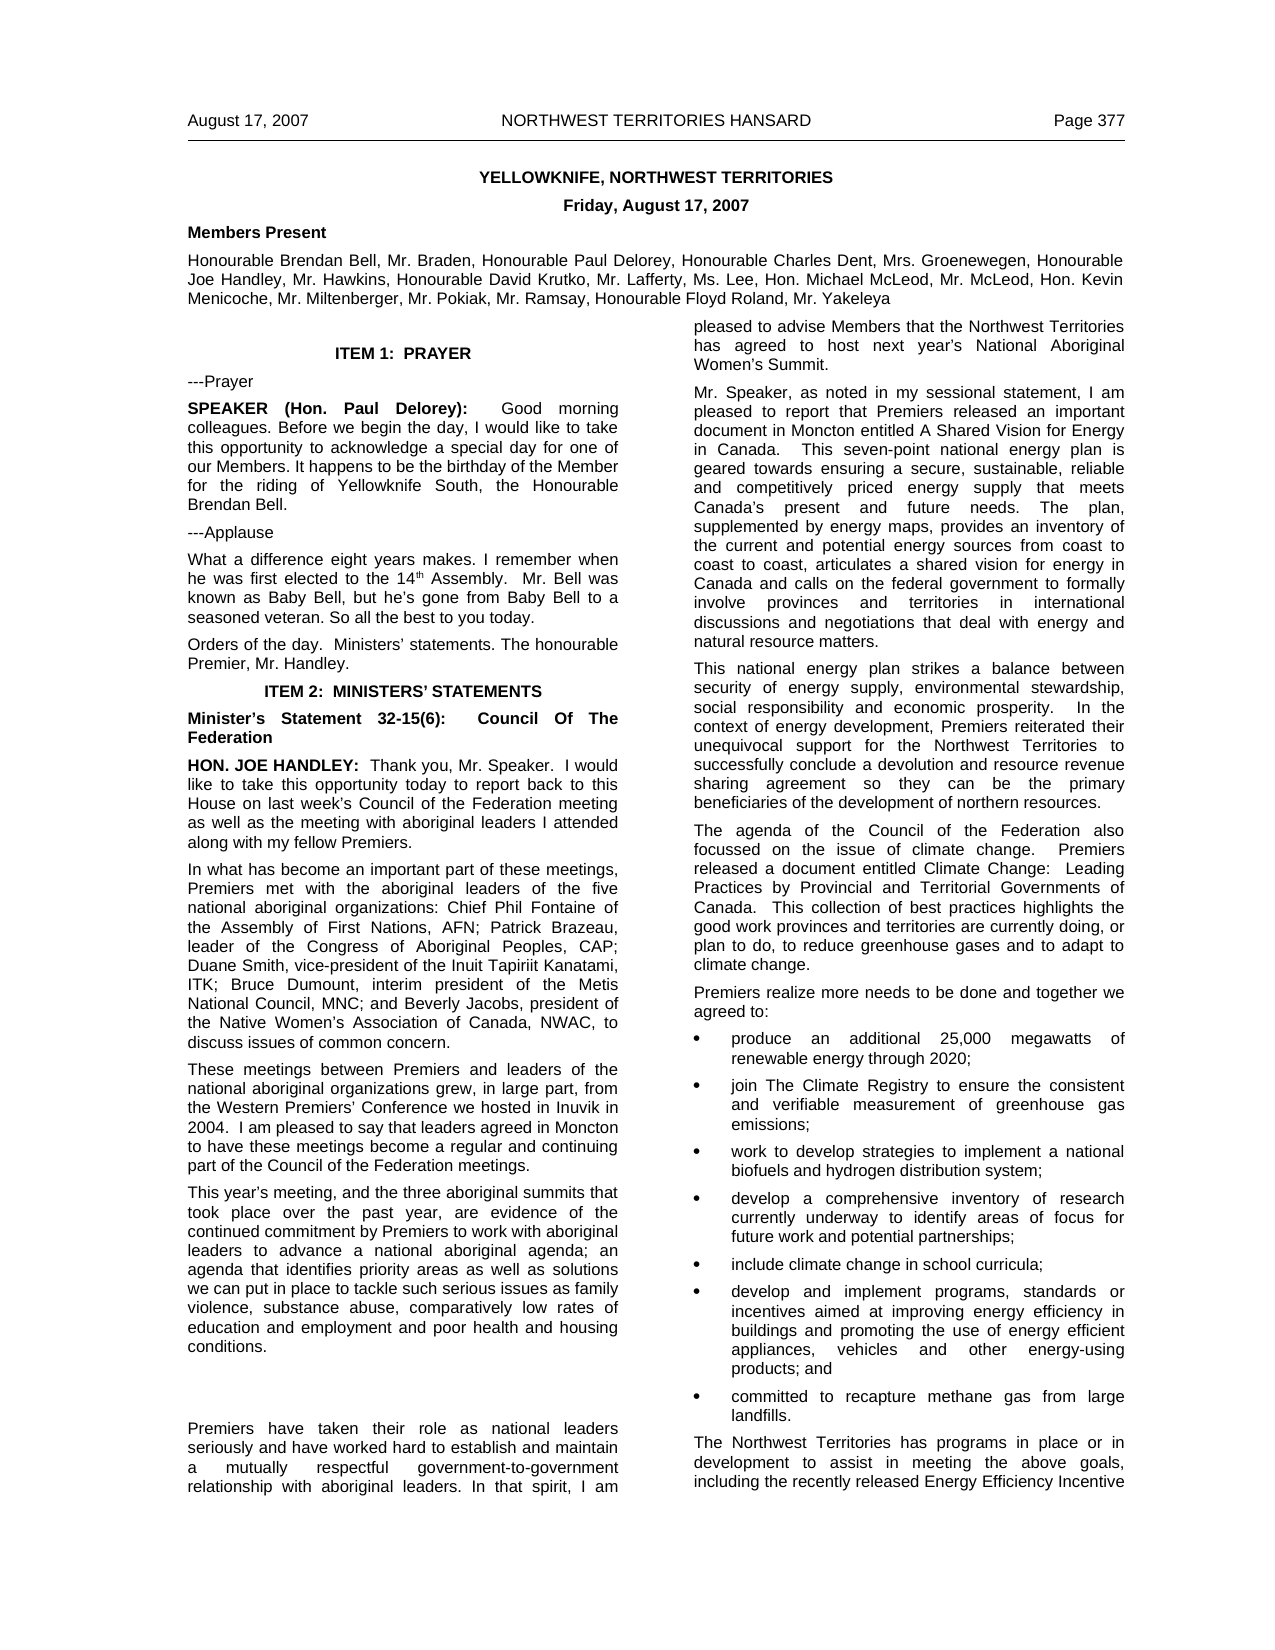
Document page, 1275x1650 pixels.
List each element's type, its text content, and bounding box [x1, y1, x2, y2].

text ---Prayer [187, 372, 619, 391]
text In what has become an important part of these meetings, Premiers met with the aboriginal leaders of the five national aboriginal organizations: Chief Phil Fontaine of the Assembly of First Nations, AFN; Patrick Brazeau, leader of the Congress of Aboriginal Peoples, CAP; Duane Smith, vice-president of the Inuit Tapiriit Kanatami, ITK; Bruce Dumount, interim president of the Metis National Council, MNC; and Beverly Jacobs, president of the Native Women’s Association of Canada, NWAC, to discuss issues of common concern. [187, 860, 619, 1052]
list produce an additional 25,000 megawatts of renewable energy through 2020; [694, 1029, 1125, 1068]
list develop and implement programs, standards or incentives aimed at improving energy efficiency in buildings and promoting the use of energy efficient appliances, vehicles and other energy-using products; and [694, 1282, 1125, 1378]
list join The Climate Registry to ensure the consistent and verifiable measurement of greenhouse gas emissions; [694, 1076, 1125, 1133]
text Premiers have taken their role as national leaders seriously and have worked hard to establish and maintain a mutually respectful government-to-government relationship with aboriginal leaders. In that spirit, I am pleased to advise Members that the has agreed to host next year’s National Aboriginal Women’s . [694, 317, 1125, 374]
text What a difference eight years makes. I remember when he was first elected to the 14th Assembly. Mr. Bell was known as Baby Bell, but he’s gone from Baby Bell to a seasoned veteran. So all the best to you today. [187, 550, 619, 627]
text SPEAKER (Hon. Paul Delorey): Good morning colleagues. Before we begin the day, I would like to take this opportunity to acknowledge a special day for one of our Members. It happens to be the birthday of the Member for the riding of Yellowknife South, the Honourable Brendan Bell. [187, 399, 619, 514]
subtitle ITEM 1: PRAYER [187, 344, 619, 363]
text HON. JOE HANDLEY: Thank you, Mr. Speaker. I would like to take this opportunity today to report back to this House on last week’s Council of the Federation meeting as well as the meeting with aboriginal leaders I attended along with my fellow Premiers. [187, 756, 619, 852]
text Friday, August 17, 2007 [187, 196, 1125, 215]
text , [187, 168, 1125, 187]
list work to develop strategies to implement a national biofuels and hydrogen distribution system; [694, 1142, 1125, 1180]
text This year’s meeting, and the three aboriginal summits that took place over the past year, are evidence of the continued commitment by Premiers to work with aboriginal leaders to advance a national aboriginal agenda; an agenda that identifies priority areas as well as solutions we can put in place to tackle such serious issues as family violence, substance abuse, comparatively low rates of education and employment and poor health and housing conditions. [187, 1183, 619, 1356]
text Orders of the day. Ministers’ statements. The honourable Premier, Mr. Handley. [187, 635, 619, 673]
subtitle Minister’s Statement 32-15(6): Council Of The Federation [187, 709, 619, 747]
list develop a comprehensive inventory of research currently underway to identify areas of focus for future work and potential partnerships; [694, 1189, 1125, 1246]
text ---Applause [187, 522, 619, 542]
text Premiers have taken their role as national leaders seriously and have worked hard to establish and maintain a mutually respectful government-to-government relationship with aboriginal leaders. In that spirit, I am pleased to advise Members that the has agreed to host next year’s National Aboriginal Women’s . [187, 1419, 619, 1496]
list committed to recapture methane gas from large landfills. [694, 1386, 1125, 1425]
subtitle ITEM 2: MINISTERS’ STATEMENTS [187, 682, 619, 701]
text Members Present [187, 223, 1125, 242]
text This national energy plan strikes a balance between security of energy supply, environmental stewardship, social responsibility and economic prosperity. In the context of energy development, Premiers reiterated their unequivocal support for the to successfully conclude a devolution and resource revenue sharing agreement so they can be the primary beneficiaries of the development of northern resources. [694, 659, 1125, 812]
text Honourable Brendan Bell, Mr. Braden, Honourable Paul Delorey, Honourable Charles Dent, Mrs. Groenewegen, Honourable Joe Handley, Mr. Hawkins, Honourable David Krutko, Mr. Lafferty, Ms. Lee, Hon. Michael McLeod, Mr. McLeod, Hon. Kevin Menicoche, Mr. Miltenberger, Mr. Pokiak, Mr. Ramsay, Honourable Floyd Roland, Mr. Yakeleya [187, 251, 1125, 308]
list include climate change in school curricula; [694, 1254, 1125, 1274]
text Premiers realize more needs to be done and together we agreed to: [694, 982, 1125, 1021]
text The agenda of the Council of the Federation also focussed on the issue of climate change. Premiers released a document entitled Climate Change: Leading Practices by Provincial and Territorial Governments of Canada. This collection of best practices highlights the good work provinces and territories are currently doing, or plan to do, to reduce greenhouse gases and to adapt to climate change. [694, 821, 1125, 974]
text These meetings between Premiers and leaders of the national aboriginal organizations grew, in large part, from the Western Premiers’ Conference we hosted in in 2004. I am pleased to say that leaders agreed in to have these meetings become a regular and continuing part of the Council of the Federation meetings. [187, 1060, 619, 1175]
text Mr. Speaker, as noted in my sessional statement, I am pleased to report that Premiers released an important document in entitled A Shared Vision for Energy in . This seven-point national energy plan is geared towards ensuring a secure, sustainable, reliable and competitively priced energy supply that meets ’s present and future needs. The plan, supplemented by energy maps, provides an inventory of the current and potential energy sources from coast to coast to coast, articulates a shared vision for energy in and calls on the federal government to formally involve provinces and territories in international discussions and negotiations that deal with energy and natural resource matters. [694, 382, 1125, 651]
